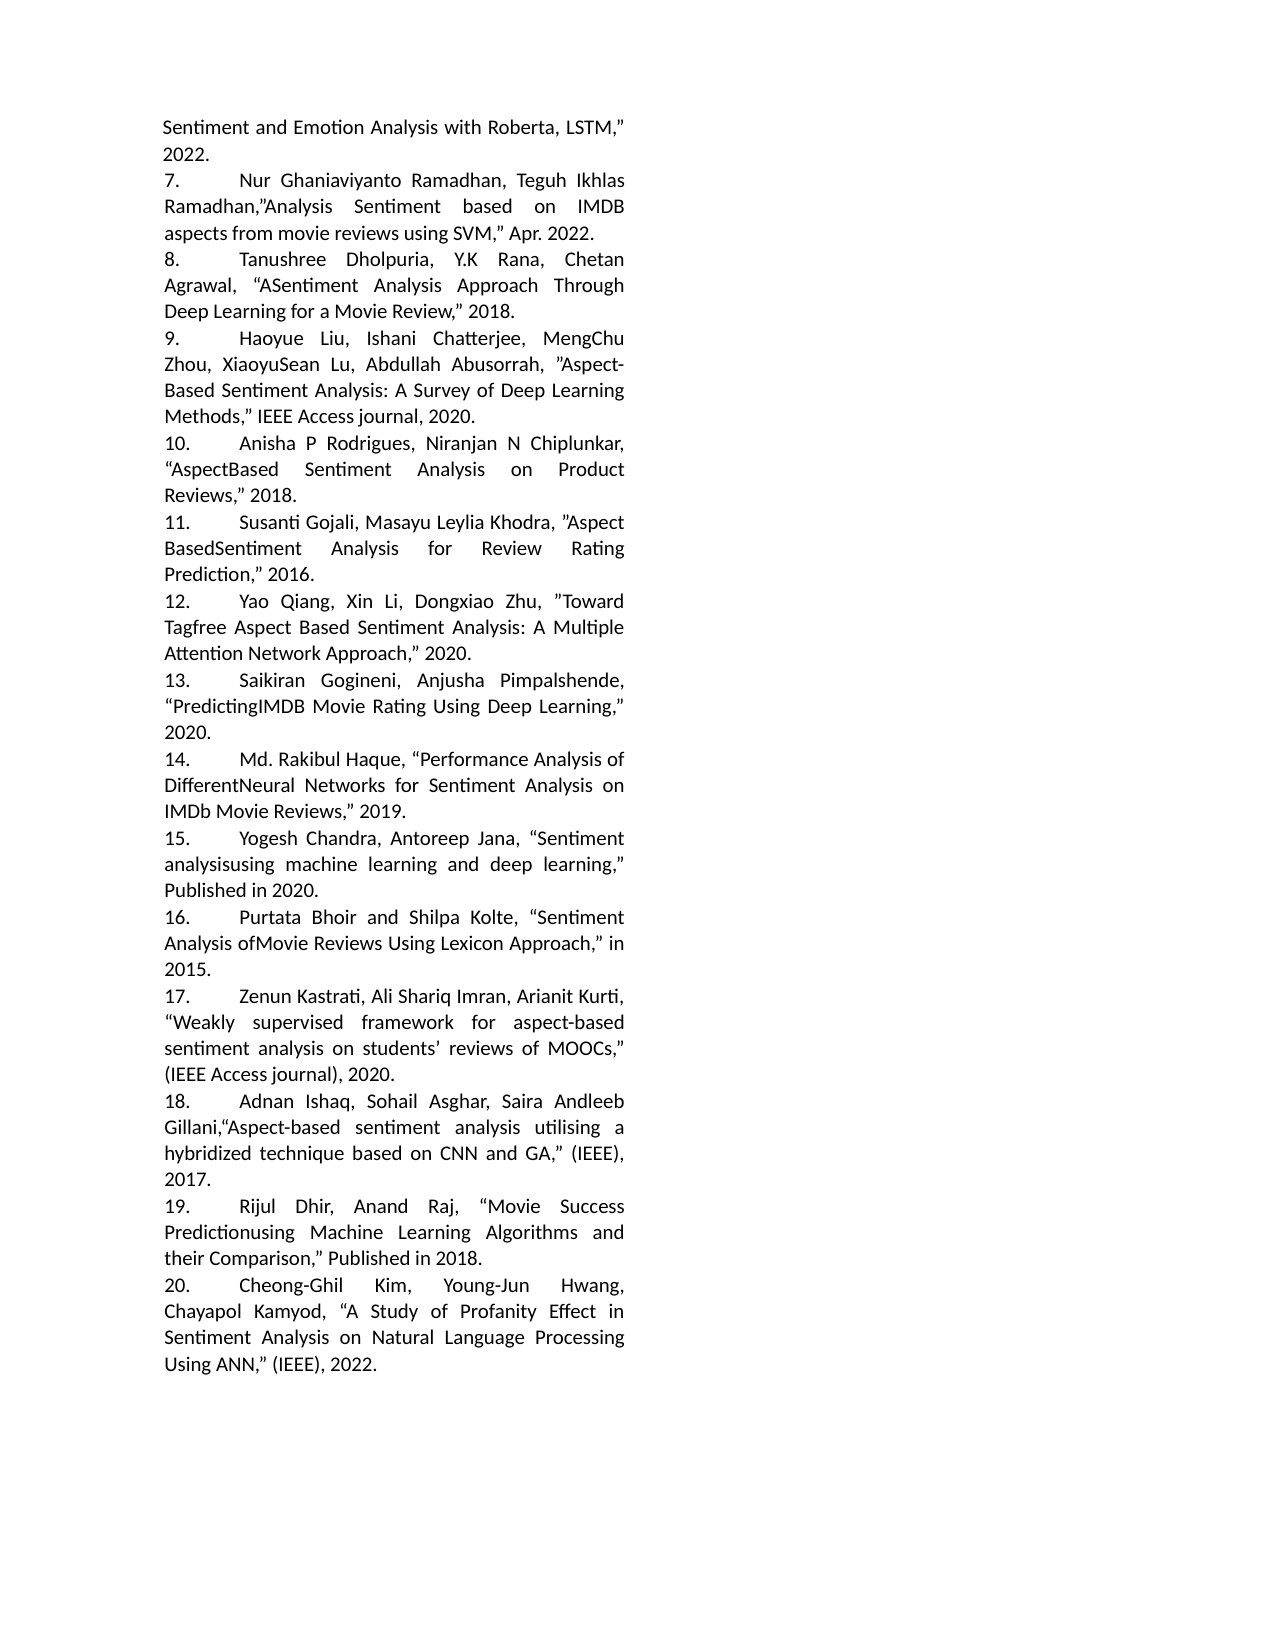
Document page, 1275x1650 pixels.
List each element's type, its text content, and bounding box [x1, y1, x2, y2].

list Purtata Bhoir and Shilpa Kolte, “Sentiment Analysis ofMovie Reviews Using Lexicon Approach,” in 2015. [164, 904, 625, 982]
list Nur Ghaniaviyanto Ramadhan, Teguh Ikhlas Ramadhan,”Analysis Sentiment based on IMDB aspects from movie reviews using SVM,” Apr. 2022. [164, 167, 625, 245]
list Susanti Gojali, Masayu Leylia Khodra, ”Aspect BasedSentiment Analysis for Review Rating Prediction,” 2016. [164, 509, 625, 587]
text Sentiment and Emotion Analysis with Roberta, LSTM,” 2022. [162, 114, 625, 166]
list Yogesh Chandra, Antoreep Jana, “Sentiment analysisusing machine learning and deep learning,” Published in 2020. [164, 825, 625, 903]
list Rijul Dhir, Anand Raj, “Movie Success Predictionusing Machine Learning Algorithms and their Comparison,” Published in 2018. [164, 1193, 625, 1271]
list Saikiran Gogineni, Anjusha Pimpalshende, “PredictingIMDB Movie Rating Using Deep Learning,” 2020. [164, 667, 625, 745]
list Tanushree Dholpuria, Y.K Rana, Chetan Agrawal, “ASentiment Analysis Approach Through Deep Learning for a Movie Review,” 2018. [164, 246, 625, 324]
list Haoyue Liu, Ishani Chatterjee, MengChu Zhou, XiaoyuSean Lu, Abdullah Abusorrah, ”Aspect-Based Sentiment Analysis: A Survey of Deep Learning Methods,” IEEE Access journal, 2020. [164, 325, 625, 429]
list Adnan Ishaq, Sohail Asghar, Saira Andleeb Gillani,“Aspect-based sentiment analysis utilising a hybridized technique based on CNN and GA,” (IEEE), 2017. [164, 1088, 625, 1192]
list Zenun Kastrati, Ali Shariq Imran, Arianit Kurti, “Weakly supervised framework for aspect-based sentiment analysis on students’ reviews of MOOCs,” (IEEE Access journal), 2020. [164, 983, 625, 1087]
list Yao Qiang, Xin Li, Dongxiao Zhu, ”Toward Tagfree Aspect Based Sentiment Analysis: A Multiple Attention Network Approach,” 2020. [164, 588, 625, 666]
list Md. Rakibul Haque, “Performance Analysis of DifferentNeural Networks for Sentiment Analysis on IMDb Movie Reviews,” 2019. [164, 746, 625, 824]
list Anisha P Rodrigues, Niranjan N Chiplunkar, “AspectBased Sentiment Analysis on Product Reviews,” 2018. [164, 430, 625, 508]
list Cheong-Ghil Kim, Young-Jun Hwang, Chayapol Kamyod, “A Study of Profanity Effect in Sentiment Analysis on Natural Language Processing Using ANN,” (IEEE), 2022. [164, 1272, 625, 1376]
